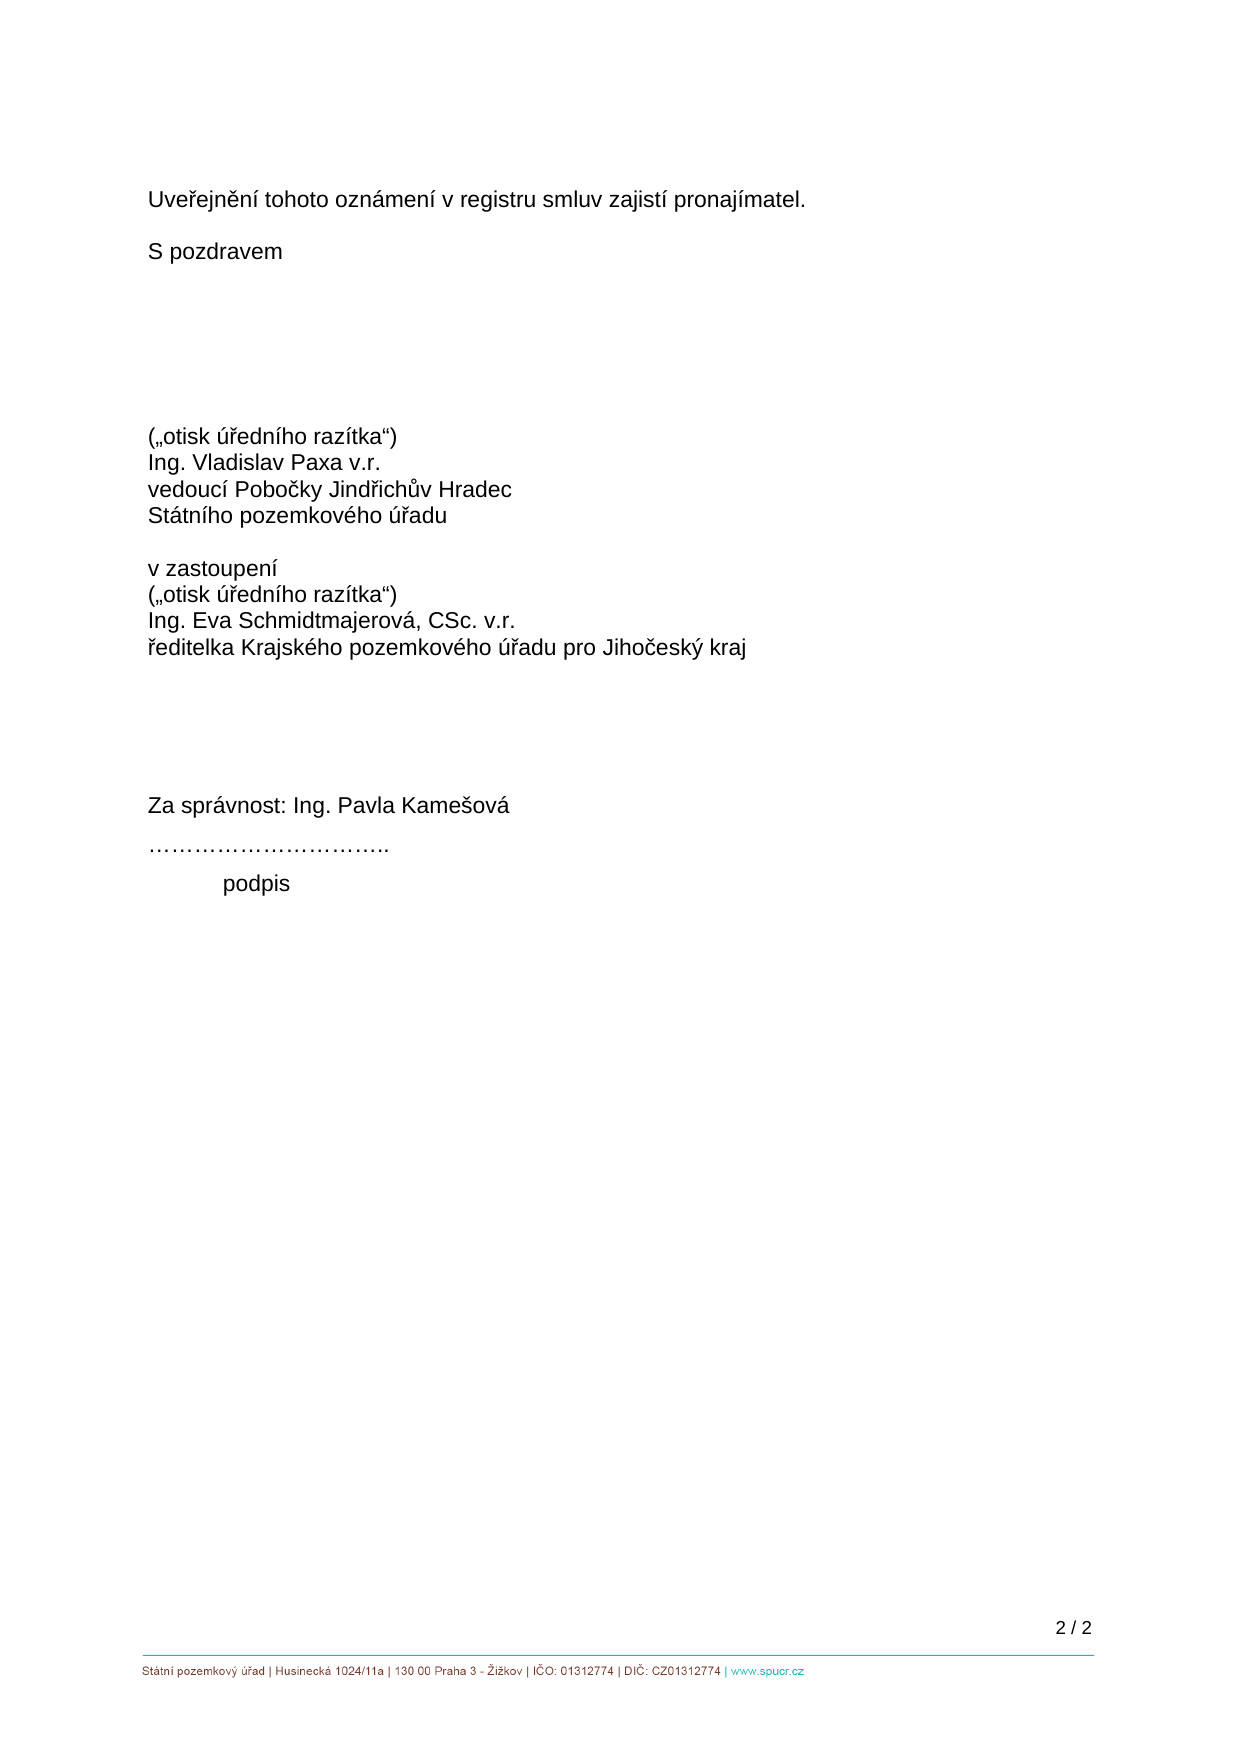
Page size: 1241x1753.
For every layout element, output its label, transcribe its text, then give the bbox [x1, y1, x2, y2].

text („otisk úředního razítka“) [148, 581, 1092, 607]
text Ing. Eva Schmidtmajerová, CSc. v.r. [148, 607, 1092, 634]
text ………………………….. [148, 831, 1092, 857]
text ředitelka Krajského pozemkového úřadu pro Jihočeský kraj [148, 634, 1092, 660]
text Uveřejnění tohoto oznámení v registru smluv zajistí pronajímatel. [148, 186, 1092, 212]
text („otisk úředního razítka“) [148, 423, 1092, 449]
text Ing. Vladislav Paxa v.r. vedoucí Pobočky Jindřichův Hradec [148, 449, 1092, 502]
picture [124, 1652, 1116, 1681]
text Státního pozemkového úřadu [148, 502, 1092, 528]
text Za správnost: Ing. Pavla Kamešová [148, 792, 1092, 818]
text S pozdravem [148, 238, 1092, 265]
text podpis [148, 869, 1092, 896]
text v zastoupení [148, 554, 1092, 581]
